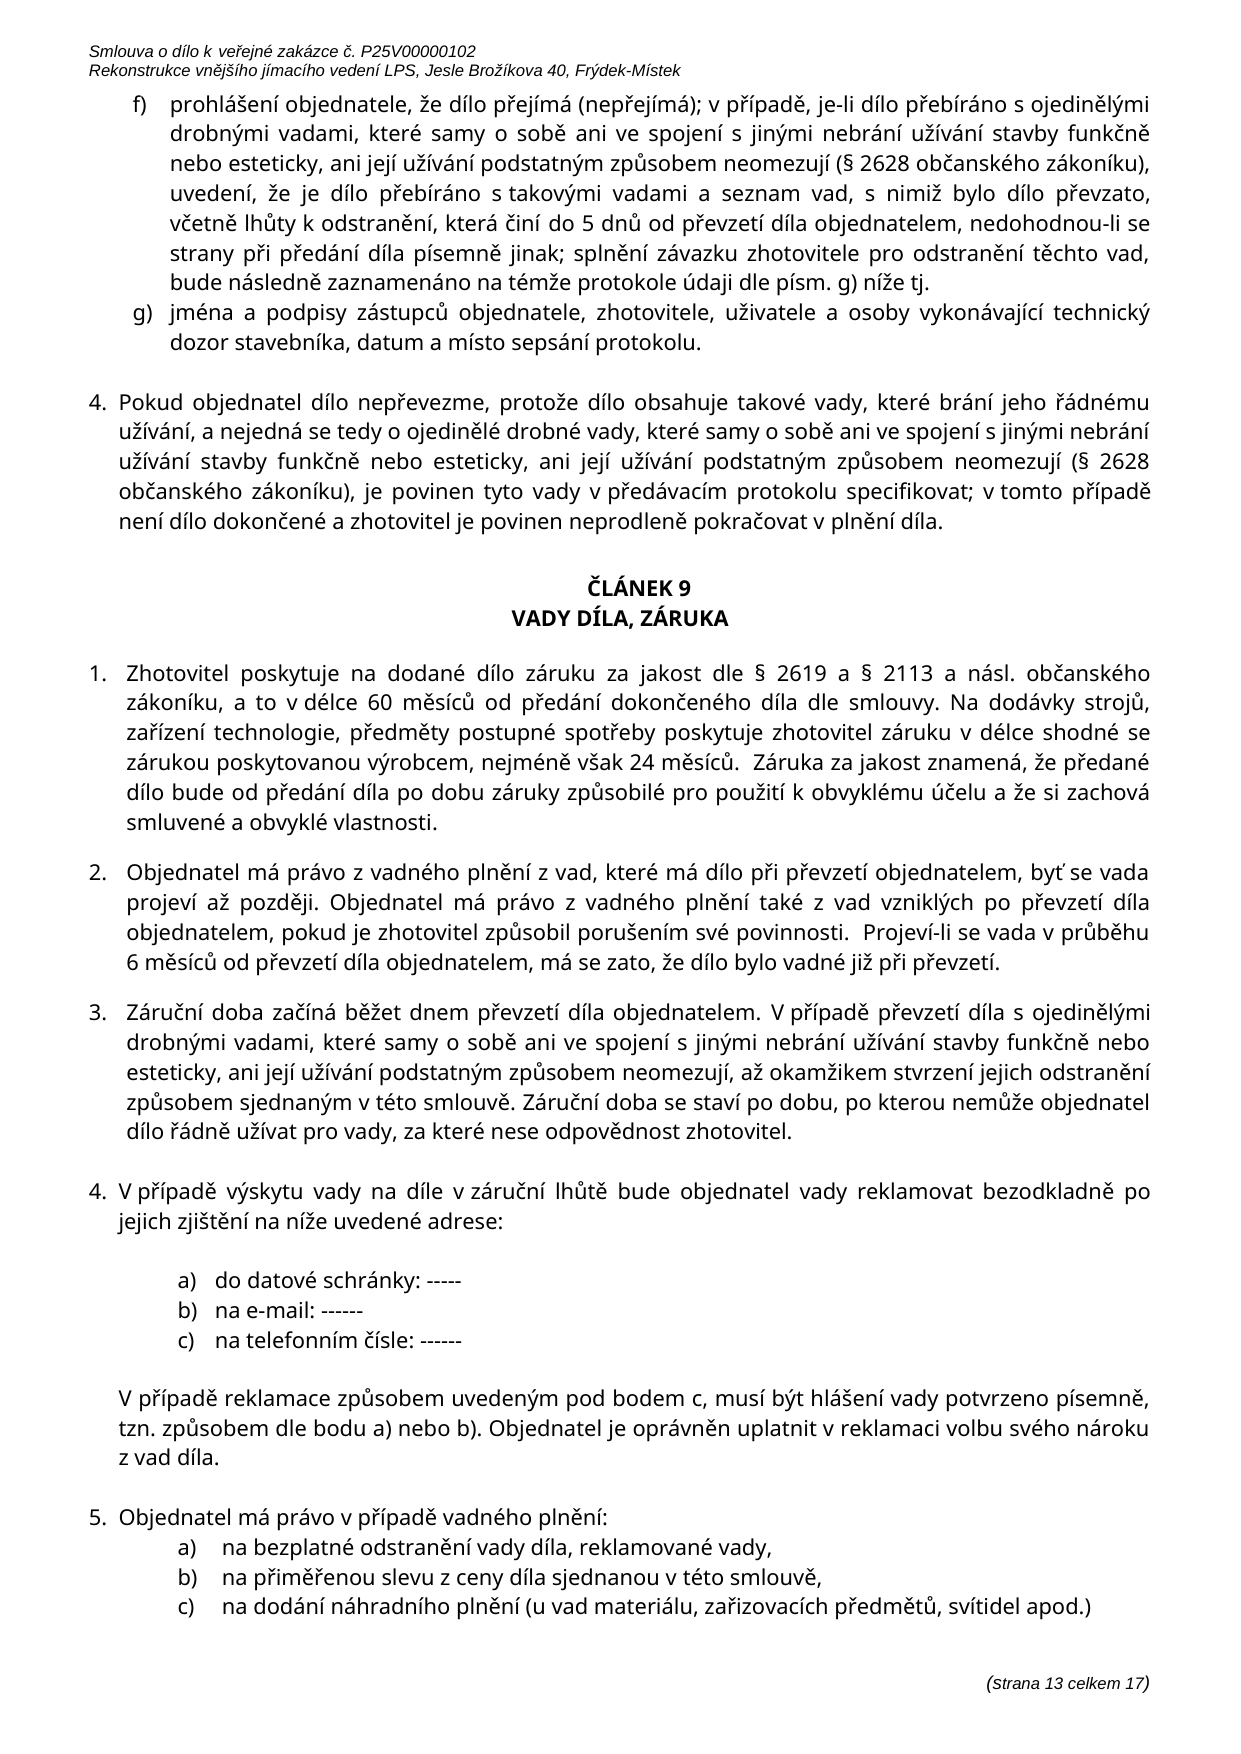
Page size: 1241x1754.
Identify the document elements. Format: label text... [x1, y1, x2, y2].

list na telefonním čísle: ------ [177, 1325, 1152, 1355]
list do datové schránky: ----- [177, 1265, 1152, 1295]
list prohlášení objednatele, že dílo přejímá (nepřejímá); v případě, je-li dílo přebíráno s ojedinělými drobnými vadami, které samy o sobě ani ve spojení s jinými nebrání užívání stavby funkčně nebo esteticky, ani její užívání podstatným způsobem neomezují (§ 2628 občanského zákoníku), uvedení, že je dílo přebíráno s takovými vadami a seznam vad, s nimiž bylo dílo převzato, včetně lhůty k odstranění, která činí do 5 dnů od převzetí díla objednatelem, nedohodnou-li se strany při předání díla písemně jinak; splnění závazku zhotovitele pro odstranění těchto vad, bude následně zaznamenáno na témže protokole údaji dle písm. g) níže tj. [132, 89, 1152, 297]
list V případě výskytu vady na díle v záruční lhůtě bude objednatel vady reklamovat bezodkladně po jejich zjištění na níže uvedené adrese: [89, 1176, 1152, 1236]
list Objednatel má právo z vadného plnění z vad, které má dílo při převzetí objednatelem, byť se vada projeví až později. Objednatel má právo z vadného plnění také z vad vzniklých po převzetí díla objednatelem, pokud je zhotovitel způsobil porušením své povinnosti. Projeví-li se vada v průběhu 6 měsíců od převzetí díla objednatelem, má se zato, že dílo bylo vadné již při převzetí. [89, 857, 1152, 976]
text V případě reklamace způsobem uvedeným pod bodem c, musí být hlášení vady potvrzeno písemně, tzn. způsobem dle bodu a) nebo b). Objednatel je oprávněn uplatnit v reklamaci volbu svého nároku z vad díla. [118, 1383, 1152, 1472]
list jména a podpisy zástupců objednatele, zhotovitele, uživatele a osoby vykonávající technický dozor stavebníka, datum a místo sepsání protokolu. [132, 297, 1152, 357]
list Záruční doba začíná běžet dnem převzetí díla objednatelem. V případě převzetí díla s ojedinělými drobnými vadami, které samy o sobě ani ve spojení s jinými nebrání užívání stavby funkčně nebo esteticky, ani její užívání podstatným způsobem neomezují, až okamžikem stvrzení jejich odstranění způsobem sjednaným v této smlouvě. Záruční doba se staví po dobu, po kterou nemůže objednatel dílo řádně užívat pro vady, za které nese odpovědnost zhotovitel. [89, 997, 1152, 1146]
list na přiměřenou slevu z ceny díla sjednanou v této smlouvě, [177, 1561, 1152, 1591]
list na dodání náhradního plnění (u vad materiálu, zařizovacích předmětů, svítidel apod.) [177, 1591, 1152, 1621]
list Zhotovitel poskytuje na dodané dílo záruku za jakost dle § 2619 a § 2113 a násl. občanského zákoníku, a to v délce 60 měsíců od předání dokončeného díla dle smlouvy. Na dodávky strojů, zařízení technologie, předměty postupné spotřeby poskytuje zhotovitel záruku v délce shodné se zárukou poskytovanou výrobcem, nejméně však 24 měsíců. Záruka za jakost znamená, že předané dílo bude od předání díla po dobu záruky způsobilé pro použití k obvyklému účelu a že si zachová smluvené a obvyklé vlastnosti. [89, 658, 1152, 836]
list na e-mail: ------ [177, 1295, 1152, 1325]
list Pokud objednatel dílo nepřevezme, protože dílo obsahuje takové vady, které brání jeho řádnému užívání, a nejedná se tedy o ojedinělé drobné vady, které samy o sobě ani ve spojení s jinými nebrání užívání stavby funkčně nebo esteticky, ani její užívání podstatným způsobem neomezují (§ 2628 občanského zákoníku), je povinen tyto vady v předávacím protokolu specifikovat; v tomto případě není dílo dokončené a zhotovitel je povinen neprodleně pokračovat v plnění díla. [89, 387, 1152, 536]
text VADY DÍLA, ZÁRUKA [89, 603, 1152, 633]
text ČLÁNEK 9 [126, 573, 1152, 603]
list Objednatel má právo v případě vadného plnění: [89, 1502, 1152, 1532]
list na bezplatné odstranění vady díla, reklamované vady, [177, 1532, 1152, 1561]
